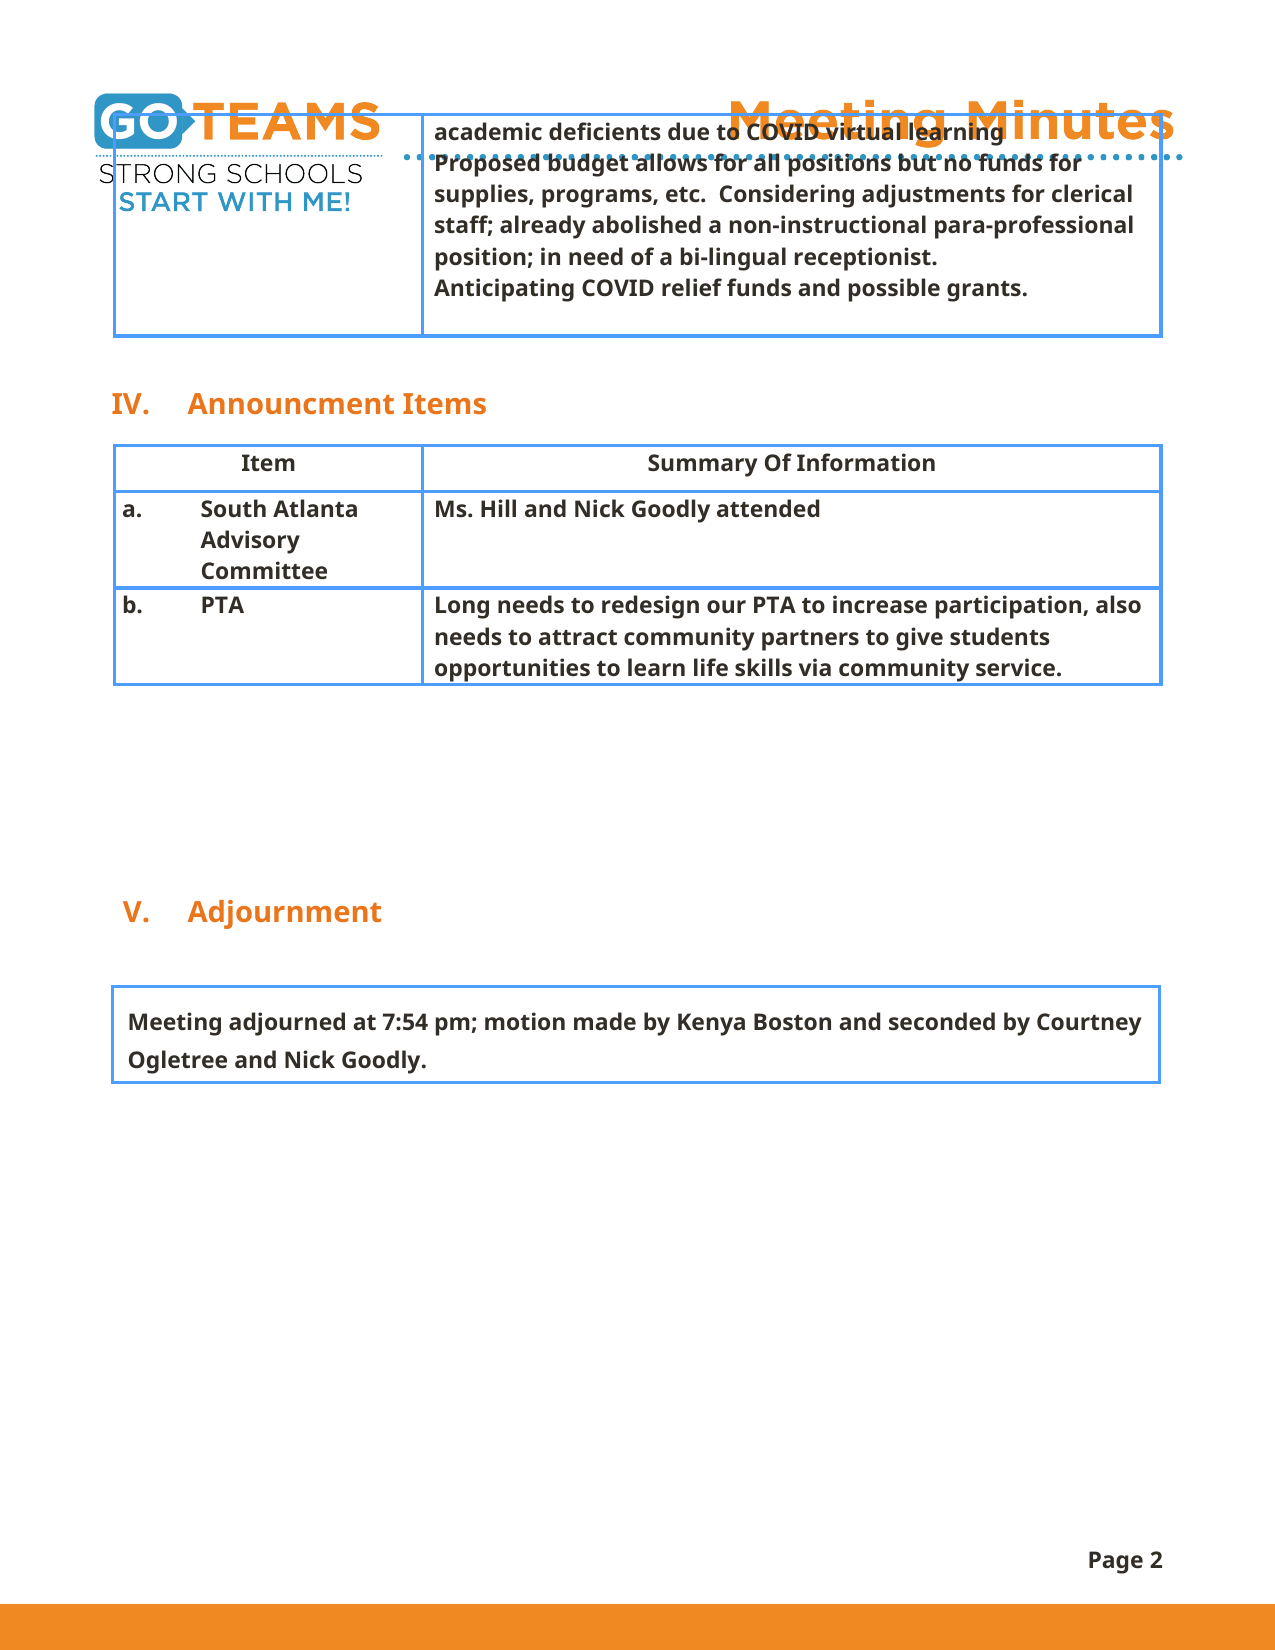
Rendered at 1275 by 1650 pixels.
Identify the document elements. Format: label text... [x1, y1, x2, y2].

table_cell South Atlanta Advisory Committee [116, 493, 421, 586]
table_cell PTA [116, 590, 421, 683]
table_header Item [116, 447, 421, 489]
subtitle Adjournment [150, 891, 1162, 931]
table_cell Long needs to redesign our PTA to increase participation, also needs to attract community partners to give students opportunities to learn life skills via community service. [424, 590, 1159, 683]
table_cell Ms. Hill and Nick Goodly attended [424, 493, 1159, 586]
table_header Summary Of Information [424, 447, 1159, 489]
table_cell Budget Discussion [116, 116, 421, 334]
subtitle Announcment Items [150, 383, 1162, 423]
picture [0, 93, 1275, 1650]
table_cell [424, 116, 1159, 334]
